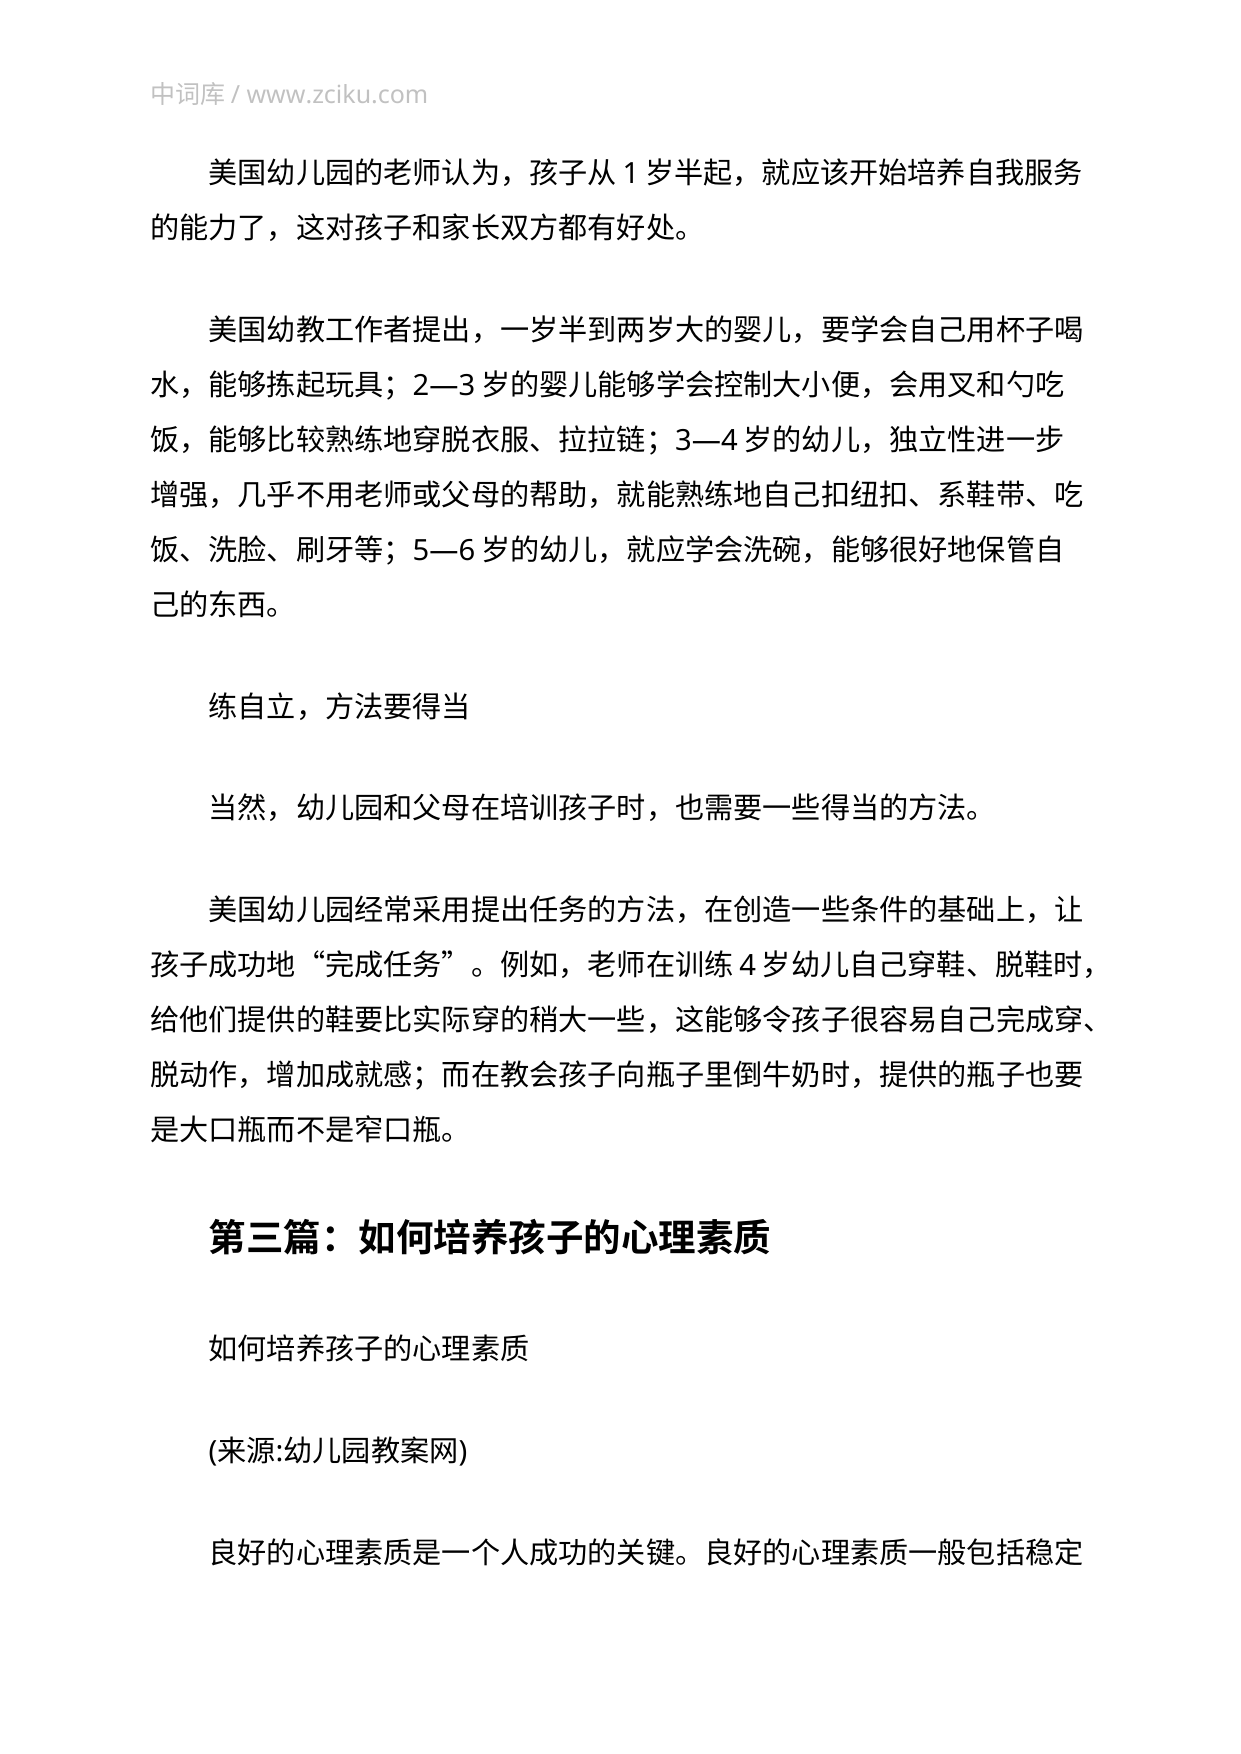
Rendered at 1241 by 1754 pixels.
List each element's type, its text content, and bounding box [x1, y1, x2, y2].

text 如何培养孩子的心理素质 [150, 1326, 1090, 1368]
text 美国幼儿园经常采用提出任务的方法，在创造一些条件的基础上，让孩子成功地“完成任务”。例如，老师在训练4岁幼儿自己穿鞋、脱鞋时，给他们提供的鞋要比实际穿的稍大一些，这能够令孩子很容易自己完成穿、脱动作，增加成就感；而在教会孩子向瓶子里倒牛奶时，提供的瓶子也要是大口瓶而不是窄口瓶。 [150, 887, 1090, 1149]
text 练自立，方法要得当 [150, 683, 1090, 726]
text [150, 1529, 1090, 1572]
text (来源:幼儿园教案网) [150, 1427, 1090, 1470]
text 美国幼教工作者提出，一岁半到两岁大的婴儿，要学会自己用杯子喝水，能够拣起玩具；2—3岁的婴儿能够学会控制大小便，会用叉和勺吃饭，能够比较熟练地穿脱衣服、拉拉链；3—4岁的幼儿，独立性进一步增强，几乎不用老师或父母的帮助，就能熟练地自己扣纽扣、系鞋带、吃饭、洗脸、刷牙等；5—6岁的幼儿，就应学会洗碗，能够很好地保管自己的东西。 [150, 307, 1090, 624]
text 当然，幼儿园和父母在培训孩子时，也需要一些得当的方法。 [150, 785, 1090, 827]
text 美国幼儿园的老师认为，孩子从1岁半起，就应该开始培养自我服务的能力了，这对孩子和家长双方都有好处。 [150, 150, 1090, 247]
text 第三篇：如何培养孩子的心理素质 [150, 1208, 1090, 1263]
